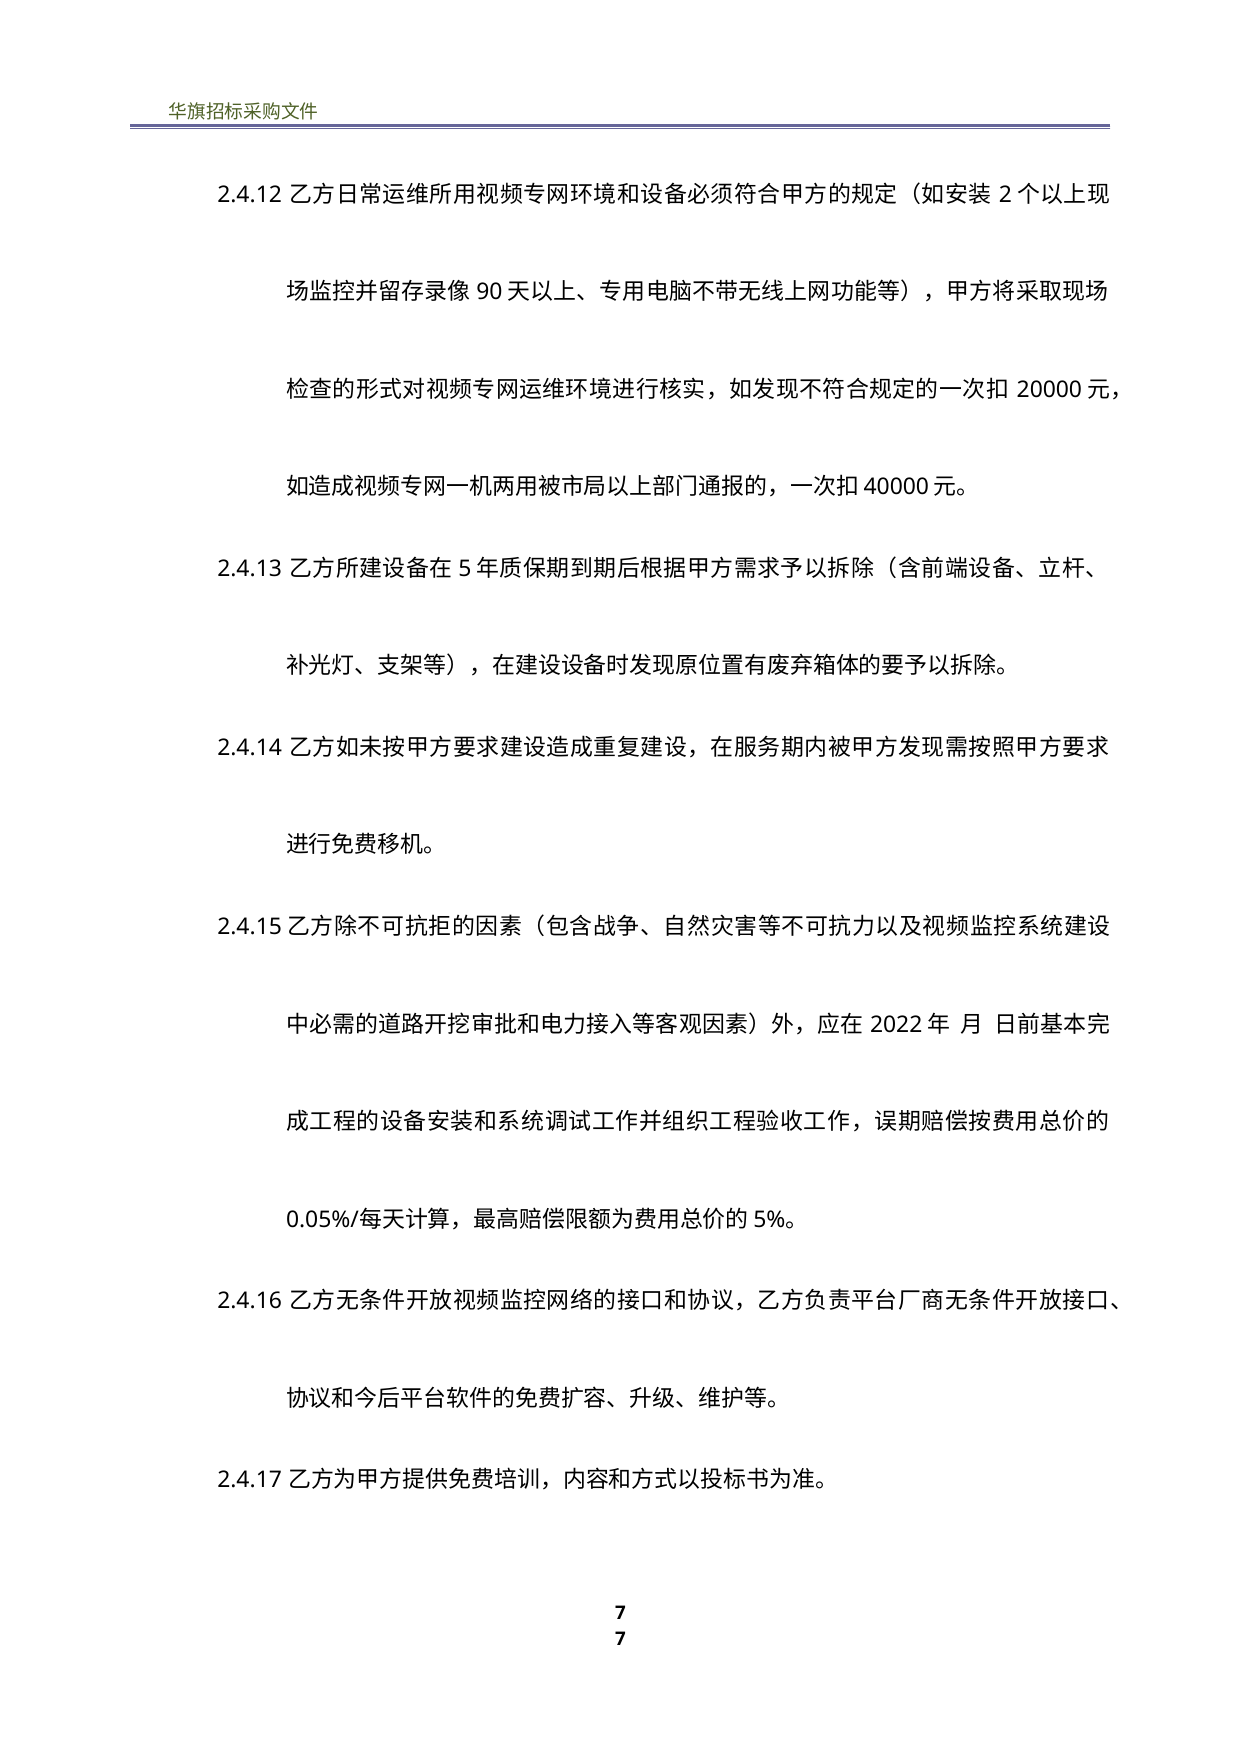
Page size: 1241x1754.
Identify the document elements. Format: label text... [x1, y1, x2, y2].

text 2.4.16 乙方无条件开放视频监控网络的接口和协议，乙方负责平台厂商无条件开放接口、协议和今后平台软件的免费扩容、升级、维护等。 [217, 1266, 1110, 1429]
text 2.4.15乙方除不可抗拒的因素（包含战争、自然灾害等不可抗力以及视频监控系统建设中必需的道路开挖审批和电力接入等客观因素）外，应在2022年 月 日前基本完成工程的设备安装和系统调试工作并组织工程验收工作，误期赔偿按费用总价的0.05%/每天计算，最高赔偿限额为费用总价的5%。 [217, 892, 1110, 1249]
text 2.4.14 乙方如未按甲方要求建设造成重复建设，在服务期内被甲方发现需按照甲方要求进行免费移机。 [217, 713, 1110, 876]
text 2.4.17 乙方为甲方提供免费培训，内容和方式以投标书为准。 [217, 1445, 1110, 1510]
text 2.4.12 乙方日常运维所用视频专网环境和设备必须符合甲方的规定（如安装2个以上现场监控并留存录像90天以上、专用电脑不带无线上网功能等），甲方将采取现场检查的形式对视频专网运维环境进行核实，如发现不符合规定的一次扣20000元，如造成视频专网一机两用被市局以上部门通报的，一次扣40000元。 [217, 160, 1110, 517]
text 2.4.13 乙方所建设备在5年质保期到期后根据甲方需求予以拆除（含前端设备、立杆、补光灯、支架等），在建设设备时发现原位置有废弃箱体的要予以拆除。 [217, 534, 1110, 696]
